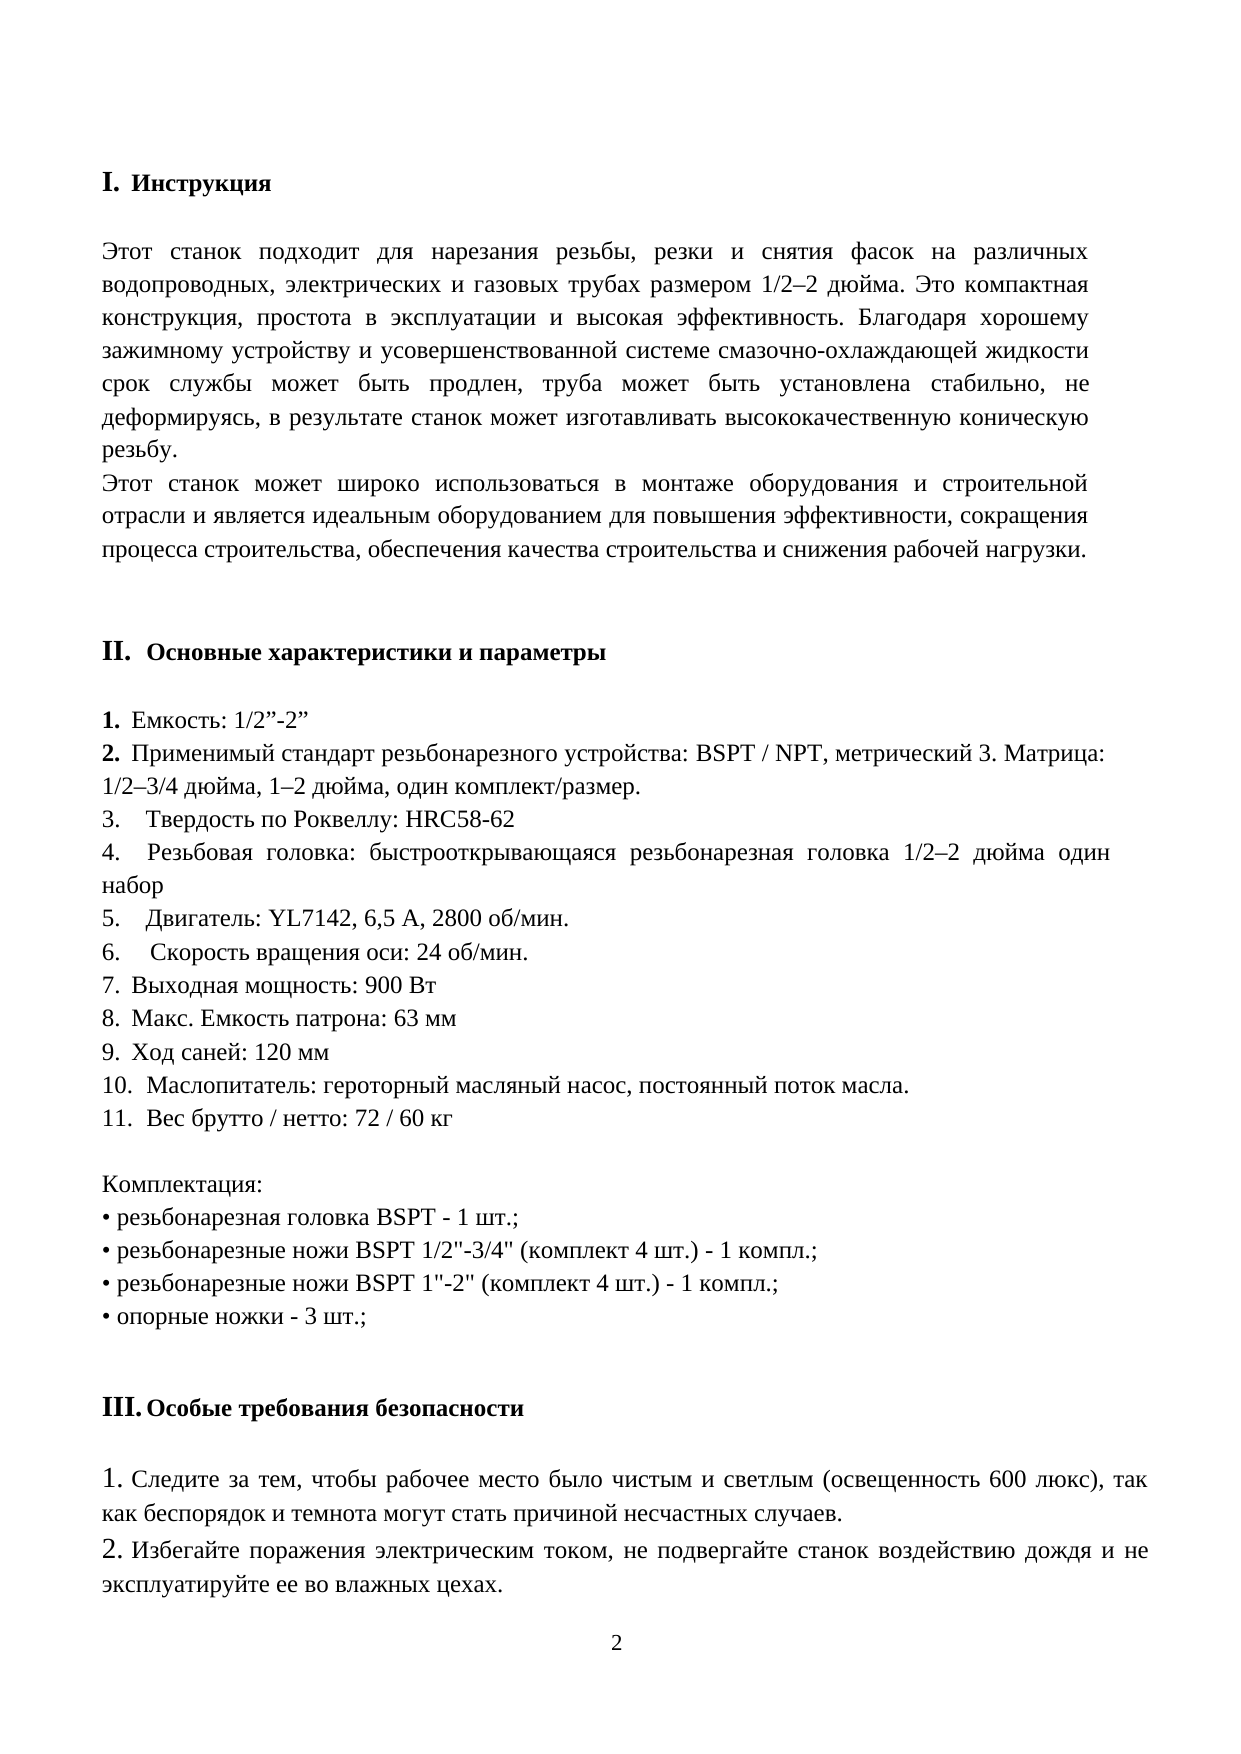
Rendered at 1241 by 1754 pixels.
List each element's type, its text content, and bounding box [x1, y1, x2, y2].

list Ход саней: 120 мм [102, 1037, 1111, 1066]
list Комплектация: [102, 1169, 1111, 1198]
list • резьбонарезные ножи BSPT 1"-2" (комплект 4 шт.) - 1 компл.; [102, 1268, 1111, 1297]
list Емкость: 1/2”-2” [102, 705, 1111, 734]
list Следите за тем, чтобы рабочее место было чистым и светлым (освещенность 600 люкс), так как беспорядок и темнота могут стать причиной несчастных случаев. [102, 1461, 1150, 1527]
text 3. Твердость по Роквеллу: HRC58-62 [102, 804, 794, 833]
list • резьбонарезные ножи BSPT 1/2"-3/4" (комплект 4 шт.) - 1 компл.; [102, 1235, 1111, 1264]
list Макс. Емкость патрона: 63 мм [102, 1003, 1111, 1032]
list Маслопитатель: героторный масляный насос, постоянный поток масла. [102, 1070, 1111, 1099]
list Выходная мощность: 900 Вт [102, 970, 1111, 999]
list Скорость вращения оси: 24 об/мин. [102, 937, 1111, 966]
text 5. Двигатель: YL7142, 6,5 А, 2800 об/мин. [102, 903, 1111, 932]
text Этот станок может широко использоваться в монтаже оборудования и строительной отрасли и является идеальным оборудованием для повышения эффективности, сокращения процесса строительства, обеспечения качества строительства и снижения рабочей нагрузки. [102, 468, 1089, 562]
text 4. Резьбовая головка: быстрооткрывающаяся резьбонарезная головка 1/2–2 дюйма один набор [102, 837, 1111, 899]
subtitle Особые требования безопасности [102, 1389, 1111, 1422]
list • резьбонарезная головка BSPT - 1 шт.; [102, 1202, 1111, 1231]
text Этот станок подходит для нарезания резьбы, резки и снятия фасок на различных водопроводных, электрических и газовых трубах размером 1/2–2 дюйма. Это компактная конструкция, простота в эксплуатации и высокая эффективность. Благодаря хорошему зажимному устройству и усовершенствованной системе смазочно-охлаждающей жидкости срок службы может быть продлен, труба может быть установлена ​​стабильно, не деформируясь, в результате станок может изготавливать высококачественную коническую резьбу. [102, 236, 1089, 463]
subtitle Основные характеристики и параметры [102, 633, 1111, 667]
list Вес брутто / нетто: 72 / 60 кг [102, 1103, 1111, 1132]
list Избегайте поражения электрическим током, не подвергайте станок воздействию дождя и не эксплуатируйте ее во влажных цехах. [102, 1531, 1150, 1598]
subtitle Инструкция [102, 164, 1111, 198]
list Применимый стандарт резьбонарезного устройства: BSPT / NPT, метрический 3. Матрица: 1/2–3/4 дюйма, 1–2 дюйма, один комплект/размер. [102, 738, 1105, 800]
list • опорные ножки - 3 шт.; [102, 1301, 1111, 1360]
